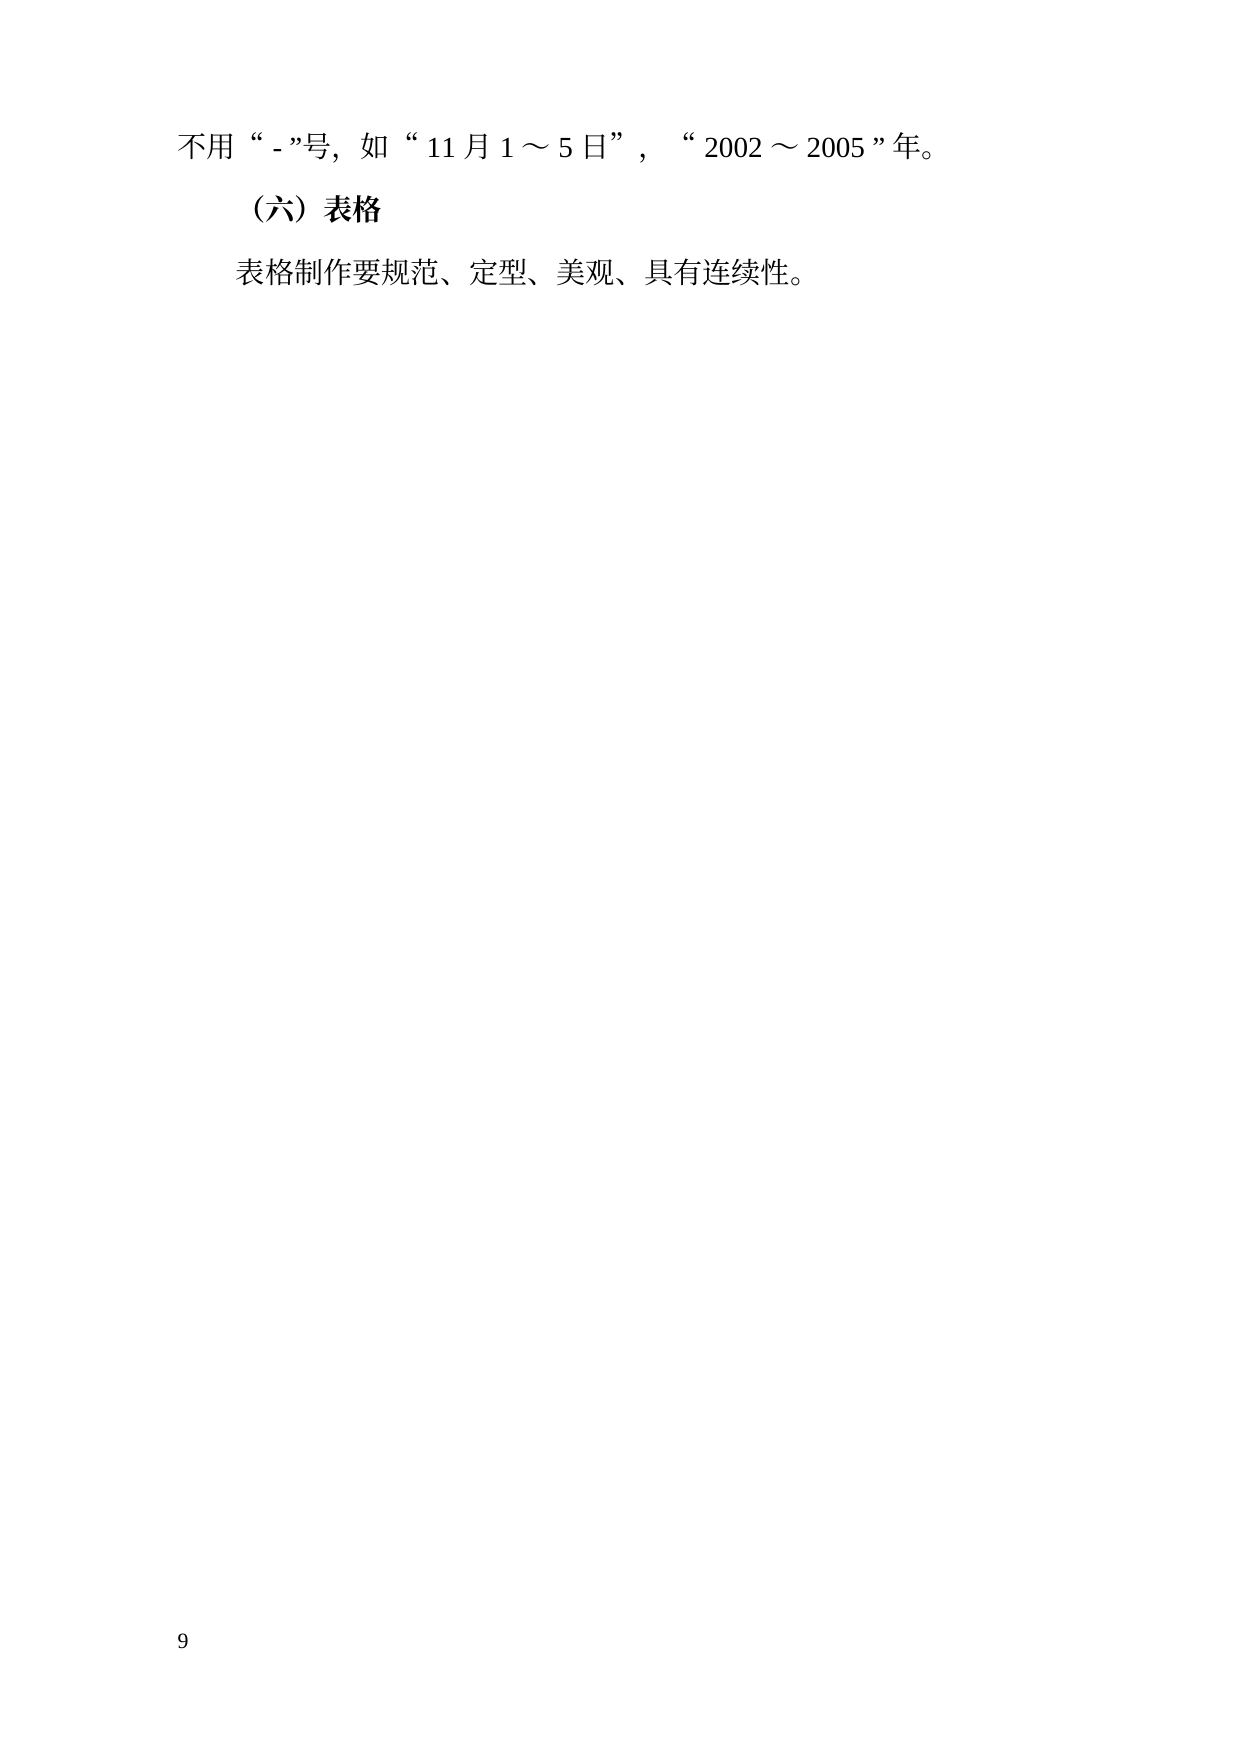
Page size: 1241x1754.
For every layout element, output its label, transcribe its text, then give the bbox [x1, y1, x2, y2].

text 表格制作要规范、定型、美观、具有连续性。 [177, 250, 1063, 292]
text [177, 124, 1063, 166]
text （六）表格 [177, 187, 1063, 229]
